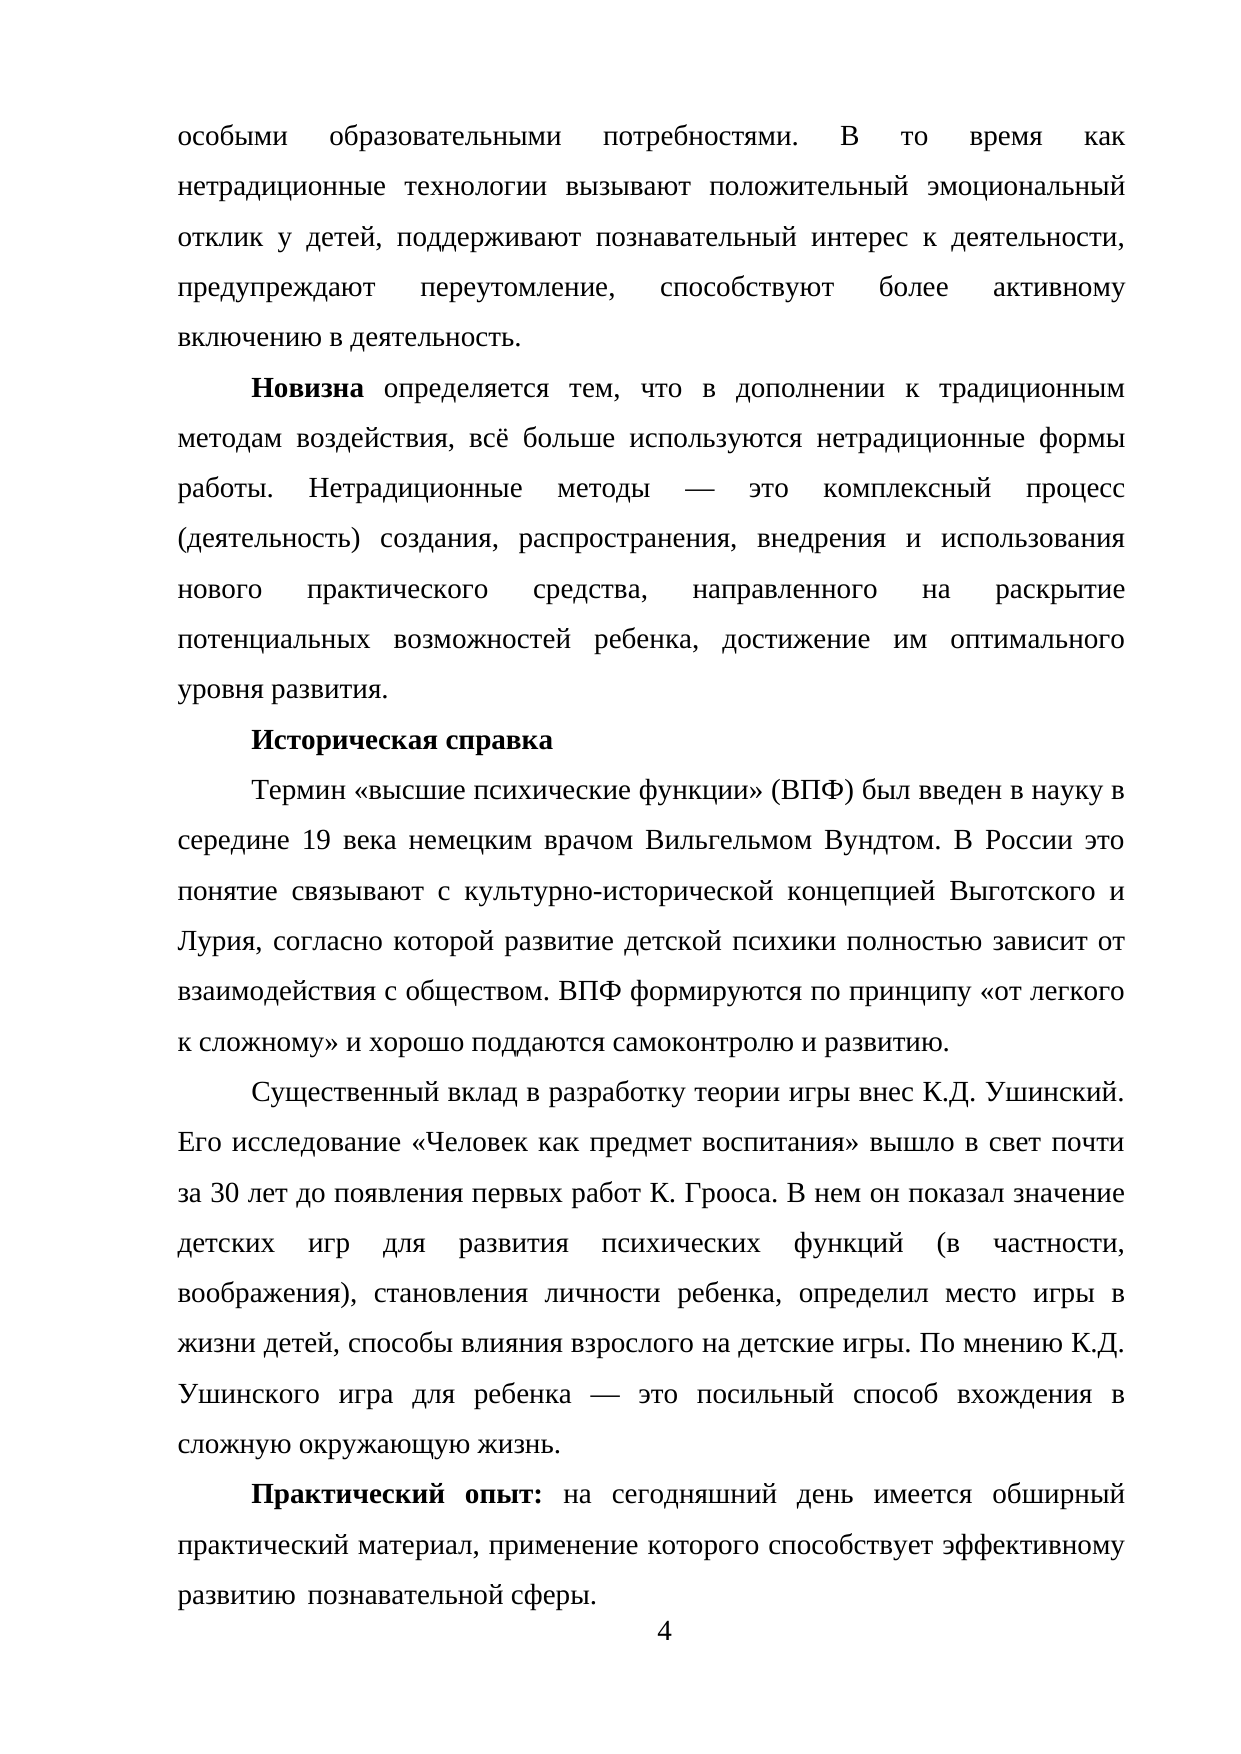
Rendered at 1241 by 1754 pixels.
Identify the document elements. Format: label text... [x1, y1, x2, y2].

text Термин «высшие психические функции» (ВПФ) был введен в науку в середине 19 века немецким врачом Вильгельмом Вундтом. В России это понятие связывают с культурно-исторической концепцией Выготского и Лурия, согласно которой развитие детской психики полностью зависит от взаимодействия с обществом. ВПФ формируются по принципу «от легкого к сложному» и хорошо поддаются самоконтролю и развитию. [177, 772, 1126, 1057]
text Новизна определяется тем, что в дополнении к традиционным методам воздействия, всё больше используются нетрадиционные формы работы. Нетрадиционные методы — это комплексный процесс (деятельность) создания, распространения, внедрения и использования нового практического средства, направленного на раскрытие потенциальных возможностей ребенка, достижение им оптимального уровня развития. [177, 370, 1126, 705]
text Существенный вклад в разработку теории игры внес К.Д. Ушинский. Его исследование «Человек как предмет воспитания» вышло в свет почти за 30 лет до появления первых работ К. Грооса. В нем он показал значение детских игр для развития психических функций (в частности, воображения), становления личности ребенка, определил место игры в жизни детей, способы влияния взрослого на детские игры. По мнению К.Д. Ушинского игра для ребенка — это посильный способ вхождения в сложную окружающую жизнь. [177, 1074, 1126, 1460]
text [177, 118, 1126, 353]
text Практический опыт: на сегодняшний день имеется обширный практический материал, применение которого способствует эффективному развитию познавательной сферы. [177, 1477, 1126, 1611]
text Историческая справка [177, 722, 1126, 755]
